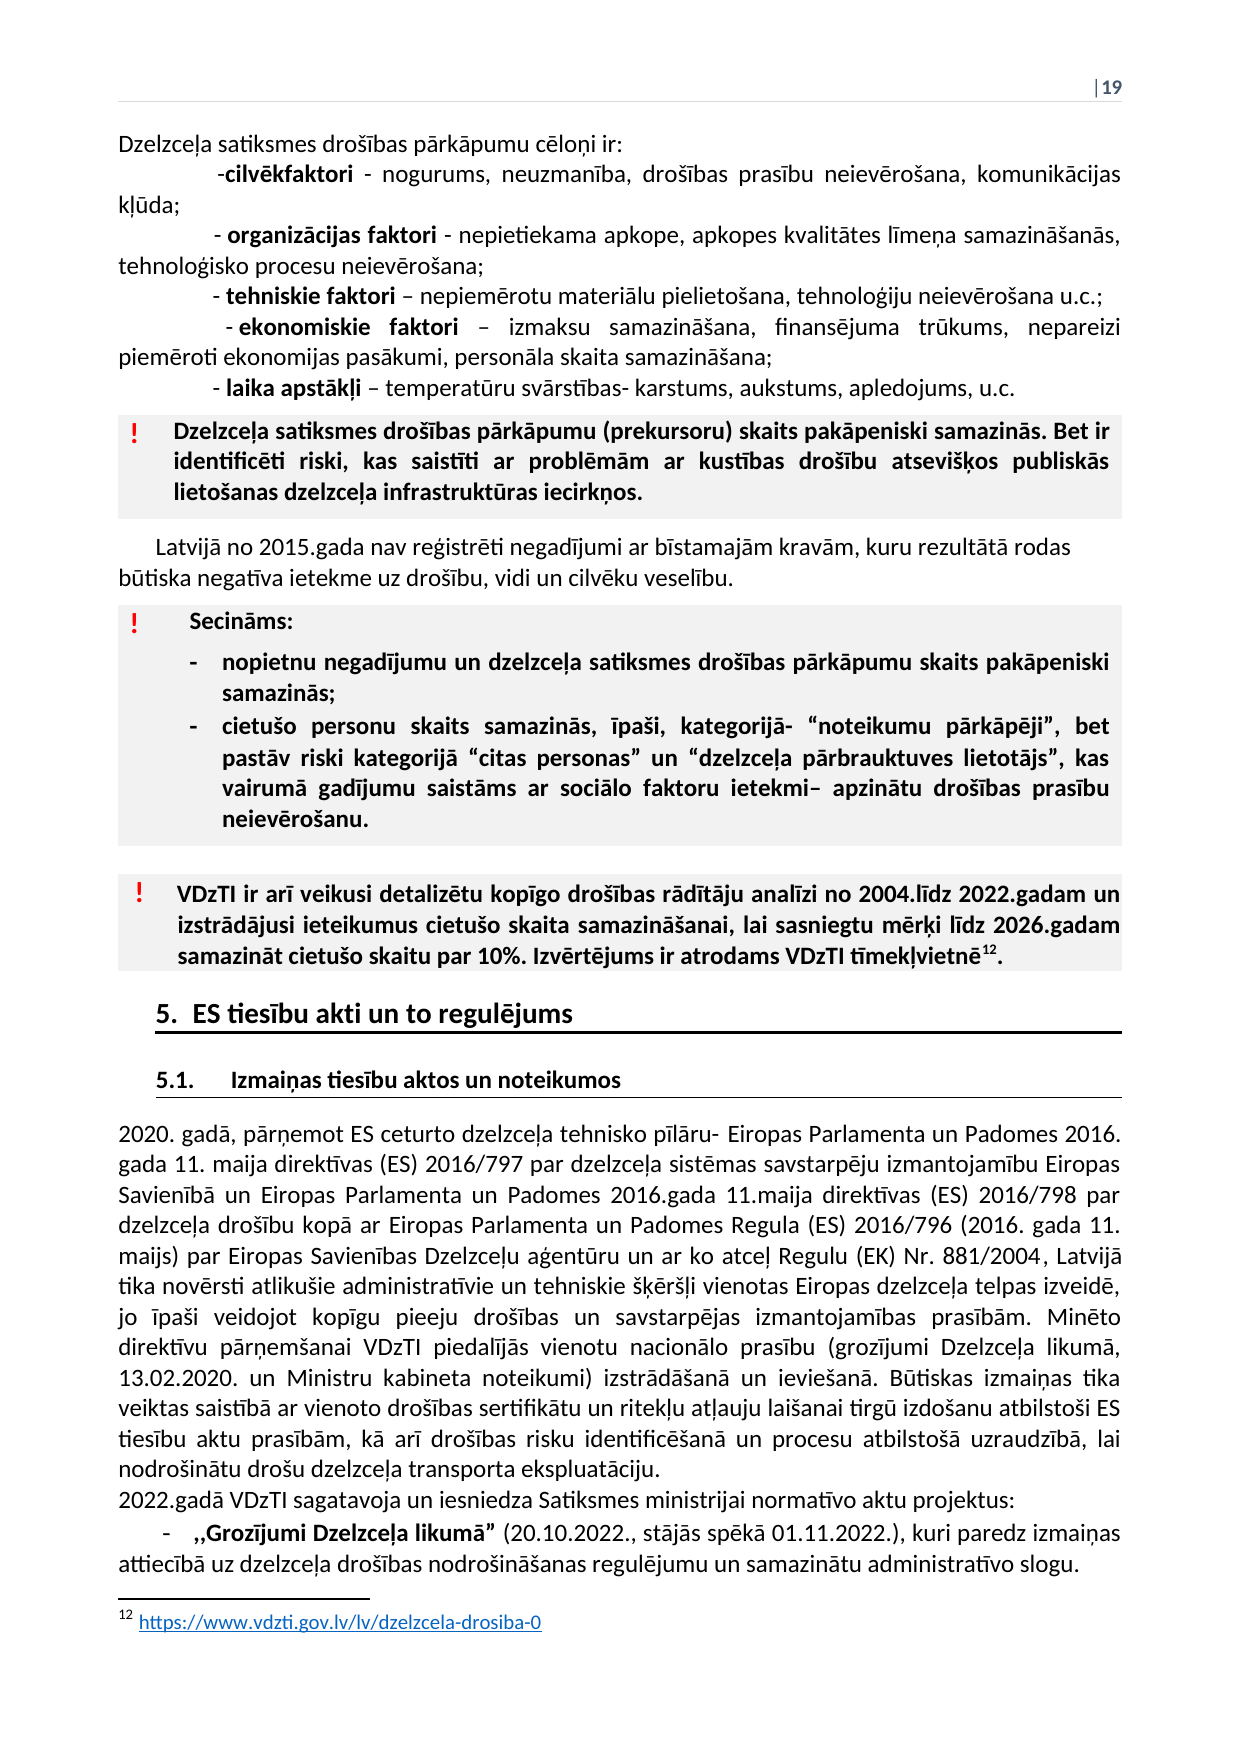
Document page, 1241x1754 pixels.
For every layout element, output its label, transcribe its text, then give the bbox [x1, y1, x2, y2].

text - ekonomiskie faktori – izmaksu samazināšana, finansējuma trūkums, nepareizi piemēroti ekonomijas pasākumi, personāla skaita samazināšana; [118, 311, 1122, 372]
table_header ! [118, 605, 178, 846]
table_header Secināms: nopietnu negadījumu un dzelzceļa satiksmes drošības pārkāpumu skaits pakāpeniski samazinās; cietušo personu skaits samazinās, īpaši, kategorijā- “noteikumu pārkāpēji”, bet pastāv riski kategorijā “citas personas” un “dzelzceļa pārbrauktuves lietotājs”, kas vairumā gadījumu saistāms ar sociālo faktoru ietekmi– apzinātu drošības prasību neievērošanu. [178, 605, 1122, 846]
text -cilvēkfaktori - nogurums, neuzmanība, drošības prasību neievērošana, komunikācijas kļūda; [118, 158, 1122, 219]
text 2022.gadā VDzTI sagatavoja un iesniedza Satiksmes ministrijai normatīvo aktu projektus: [118, 1484, 1122, 1514]
text Dzelzceļa satiksmes drošības pārkāpumu cēloņi ir: [118, 128, 1122, 158]
table_header Dzelzceļa satiksmes drošības pārkāpumu (prekursoru) skaits pakāpeniski samazinās. Bet ir identificēti riski, kas saistīti ar problēmām ar kustības drošību atsevišķos publiskās lietošanas dzelzceļa infrastruktūras iecirkņos. [162, 415, 1122, 519]
subtitle Izmaiņas tiesību aktos un noteikumos [156, 1064, 1122, 1097]
list ,,Grozījumi Dzelzceļa likumā” (20.10.2022., stājās spēkā 01.11.2022.), kuri paredz izmaiņas attiecībā uz dzelzceļa drošības nodrošināšanas regulējumu un samazinātu administratīvo slogu. [118, 1514, 1122, 1579]
text Latvijā no 2015.gada nav reģistrēti negadījumi ar bīstamajām kravām, kuru rezultātā rodas būtiska negatīva ietekme uz drošību, vidi un cilvēku veselību. [118, 532, 1122, 593]
table_header ! [118, 415, 162, 519]
text - tehniskie faktori – nepiemērotu materiālu pielietošana, tehnoloģiju neievērošana u.c.; [118, 280, 1122, 311]
text - laika apstākļi – temperatūru svārstības- karstums, aukstums, apledojums, u.c. [118, 372, 1122, 402]
text ! VDzTI ir arī veikusi detalizētu kopīgo drošības rādītāju analīzi no 2004.līdz 2022.gadam un izstrādājusi ieteikumus cietušo skaita samazināšanai, lai sasniegtu mērķi līdz 2026.gadam samazināt cietušo skaitu par 10%. Izvērtējums ir atrodams VDzTI tīmekļvietnē. [118, 874, 1122, 971]
subtitle ES tiesību akti un to regulējums [155, 996, 1122, 1031]
text - organizācijas faktori - nepietiekama apkope, apkopes kvalitātes līmeņa samazināšanās, tehnoloģisko procesu neievērošana; [118, 219, 1122, 280]
text 2020. gadā, pārņemot ES ceturto dzelzceļa tehnisko pīlāru- Eiropas Parlamenta un Padomes 2016. gada 11. maija direktīvas (ES) 2016/797 par dzelzceļa sistēmas savstarpēju izmantojamību Eiropas Savienībā un Eiropas Parlamenta un Padomes 2016.gada 11.maija direktīvas (ES) 2016/798 par dzelzceļa drošību kopā ar Eiropas Parlamenta un Padomes Regula (ES) 2016/796 (2016. gada 11. maijs) par Eiropas Savienības Dzelzceļu aģentūru un ar ko atceļ Regulu (EK) Nr. 881/2004, Latvijā tika novērsti atlikušie administratīvie un tehniskie šķēršļi vienotas Eiropas dzelzceļa telpas izveidē, jo īpaši veidojot kopīgu pieeju drošības un savstarpējas izmantojamības prasībām. Minēto direktīvu pārņemšanai VDzTI piedalījās vienotu nacionālo prasību (grozījumi Dzelzceļa likumā, 13.02.2020. un Ministru kabineta noteikumi) izstrādāšanā un ieviešanā. Būtiskas izmaiņas tika veiktas saistībā ar vienoto drošības sertifikātu un ritekļu atļauju laišanai tirgū izdošanu atbilstoši ES tiesību aktu prasībām, kā arī drošības risku identificēšanā un procesu atbilstošā uzraudzībā, lai nodrošinātu drošu dzelzceļa transporta ekspluatāciju. [118, 1118, 1122, 1484]
